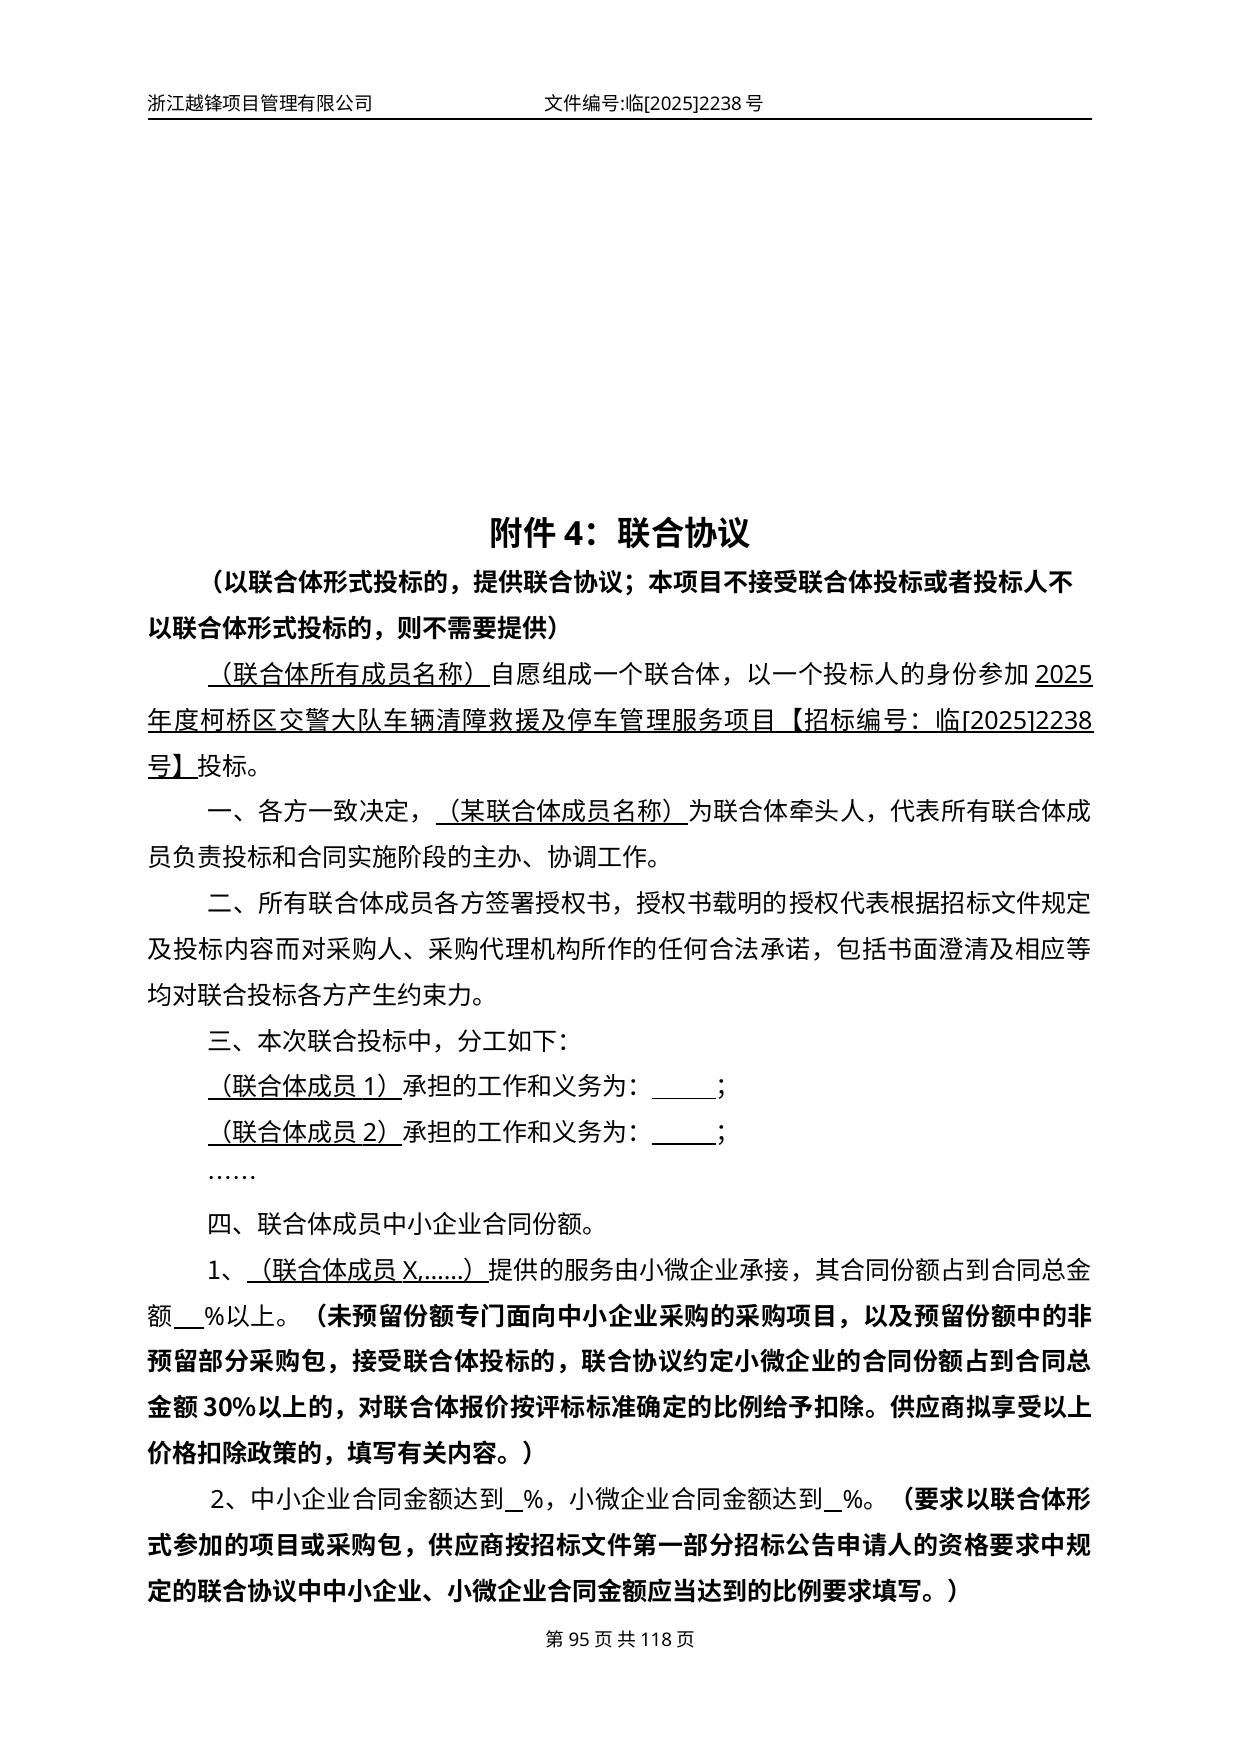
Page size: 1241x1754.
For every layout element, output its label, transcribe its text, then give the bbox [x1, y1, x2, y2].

text 四、联合体成员中小企业合同份额。 [148, 1197, 1092, 1242]
text 附件4：联合协议 [148, 506, 1092, 555]
text （联合体所有成员名称）自愿组成一个联合体，以一个投标人的身份参加2025年度柯桥区交警大队车辆清障救援及停车管理服务项目【招标编号：临[2025]2238号】投标。 [148, 647, 1092, 731]
text 三、本次联合投标中，分工如下： [148, 1013, 1092, 1059]
text 2、中小企业合同金额达到 %，小微企业合同金额达到 %。（要求以联合体形式参加的项目或采购包，供应商按招标文件第一部分招标公告申请人的资格要求中规定的联合协议中中小企业、小微企业合同金额应当达到的比例要求填写。） [148, 1472, 1092, 1609]
text （联合体成员2）承担的工作和义务为： ； [148, 1105, 1092, 1151]
text （联合体成员1）承担的工作和义务为： ； [148, 1059, 1092, 1105]
text …… [148, 1151, 1092, 1197]
text （联合体所有成员名称）自愿组成一个联合体，以一个投标人的身份参加2025年度柯桥区交警大队车辆清障救援及停车管理服务项目【招标编号：临[2025]2238号】投标。 [148, 733, 1092, 784]
text 二、所有联合体成员各方签署授权书，授权书载明的授权代表根据招标文件规定及投标内容而对采购人、采购代理机构所作的任何合法承诺，包括书面澄清及相应等均对联合投标各方产生约束力。 [148, 876, 1092, 1013]
text （以联合体形式投标的，提供联合协议；本项目不接受联合体投标或者投标人不以联合体形式投标的，则不需要提供） [148, 555, 1092, 647]
text 一、各方一致决定，（某联合体成员名称）为联合体牵头人，代表所有联合体成员负责投标和合同实施阶段的主办、协调工作。 [148, 784, 1092, 876]
text 1、（联合体成员X,……）提供的服务由小微企业承接，其合同份额占到合同总金额 %以上。（未预留份额专门面向中小企业采购的采购项目，以及预留份额中的非预留部分采购包，接受联合体投标的，联合协议约定小微企业的合同份额占到合同总金额30%以上的，对联合体报价按评标标准确定的比例给予扣除。供应商拟享受以上价格扣除政策的，填写有关内容。） [148, 1242, 1092, 1472]
